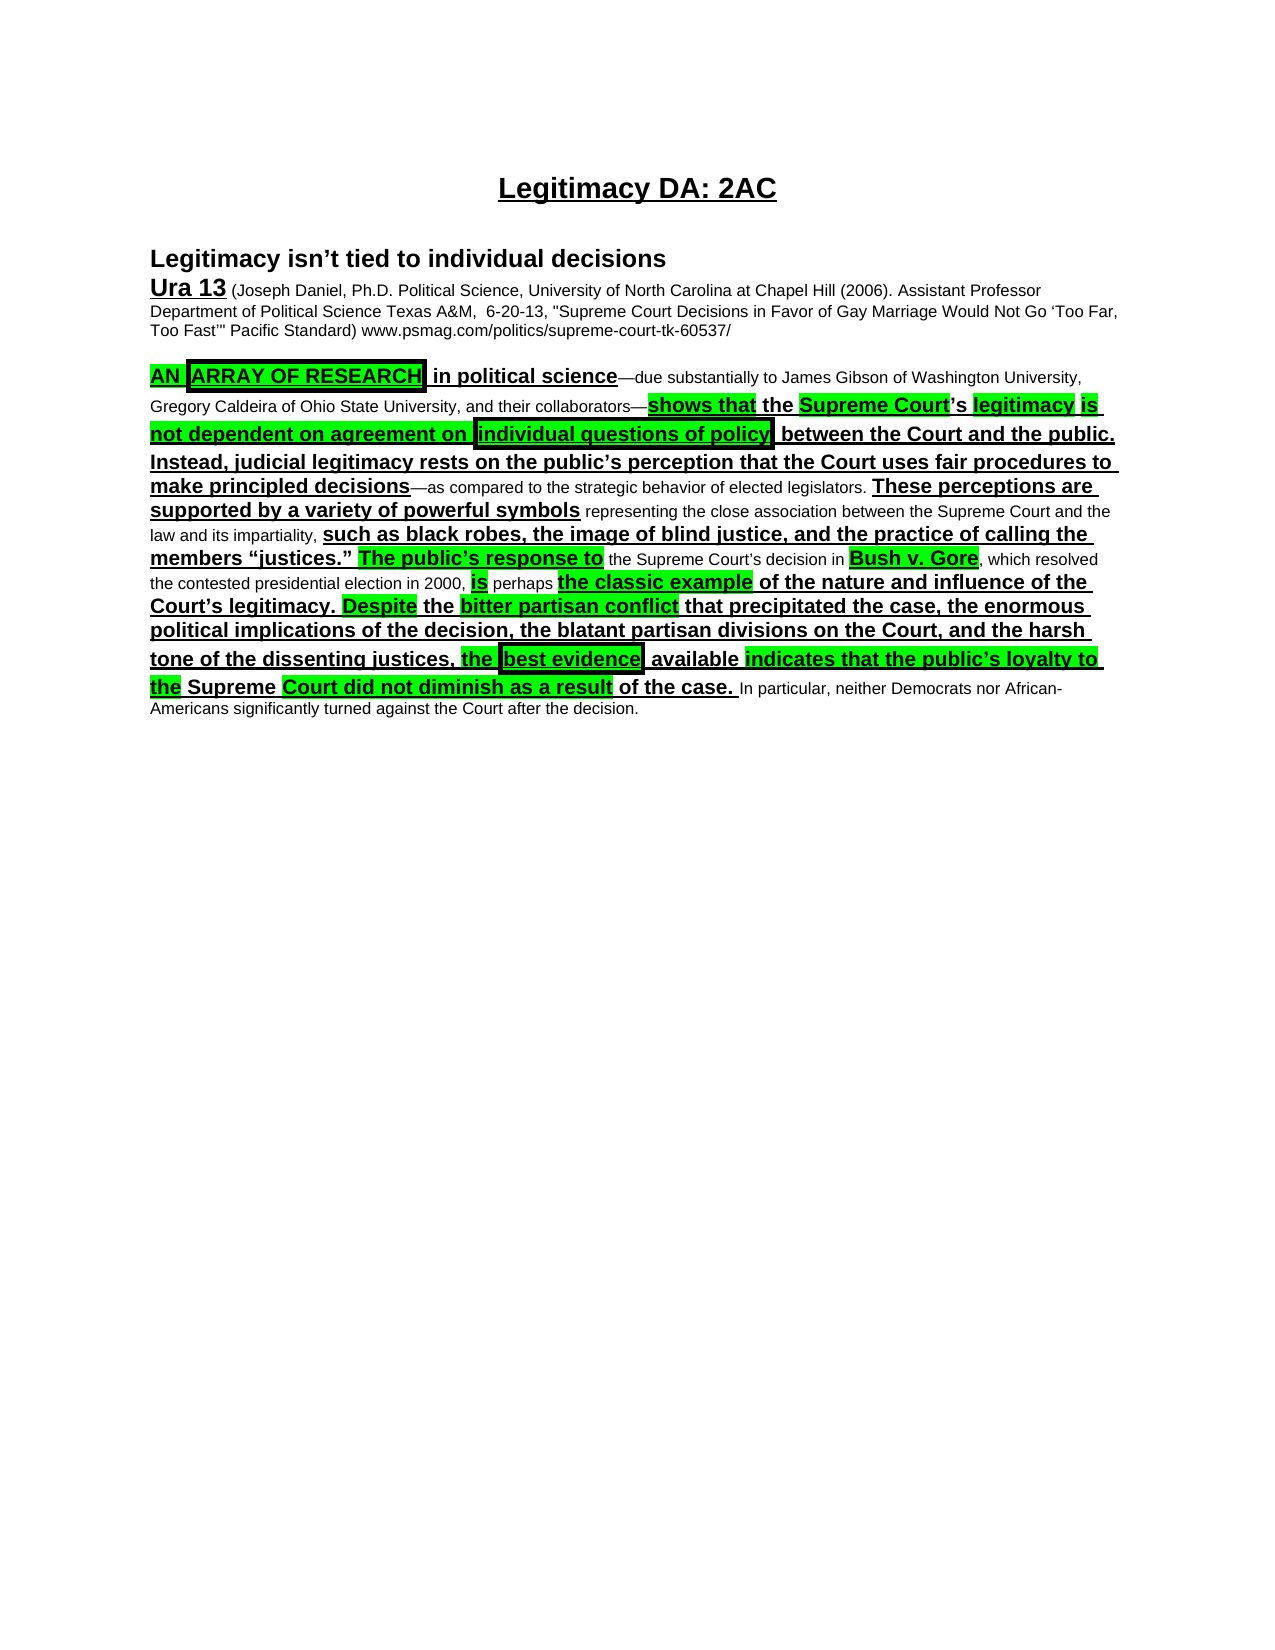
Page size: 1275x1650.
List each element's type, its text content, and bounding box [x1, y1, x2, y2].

text AN ARRAY OF RESEARCH in political science—due substantially to James Gibson of Washington University, Gregory Caldeira of Ohio State University, and their collaborators—shows that the Supreme Court’s legitimacy is not dependent on agreement on individual questions of policy between the Court and the public. Instead, judicial legitimacy rests on the public’s perception that the Court uses fair procedures to make principled decisions—as compared to the strategic behavior of elected legislators. These perceptions are supported by a variety of powerful symbols representing the close association between the Supreme Court and the law and its impartiality, such as black robes, the image of blind justice, and the practice of calling the members “justices.” The public’s response to the Supreme Court’s decision in Bush v. Gore, which resolved the contested presidential election in 2000, is perhaps the classic example of the nature and influence of the Court’s legitimacy. Despite the bitter partisan conflict that precipitated the case, the enormous political implications of the decision, the blatant partisan divisions on the Court, and the harsh tone of the dissenting justices, the best evidence available indicates that the public’s loyalty to the Supreme Court did not diminish as a result of the case. In particular, neither Democrats nor African-Americans significantly turned against the Court after the decision. [150, 359, 1125, 718]
subtitle Legitimacy DA: 2AC [150, 171, 1125, 204]
text Ura 13 (Joseph Daniel, Ph.D. Political Science, University of North Carolina at Chapel Hill (2006). Assistant Professor Department of Political Science Texas A&M, 6-20-13, "Supreme Court Decisions in Favor of Gay Marriage Would Not Go ‘Too Far, Too Fast’" Pacific Standard) www.psmag.com/politics/supreme-court-tk-60537/ [150, 273, 1125, 340]
subtitle Legitimacy isn’t tied to individual decisions [150, 244, 1125, 273]
